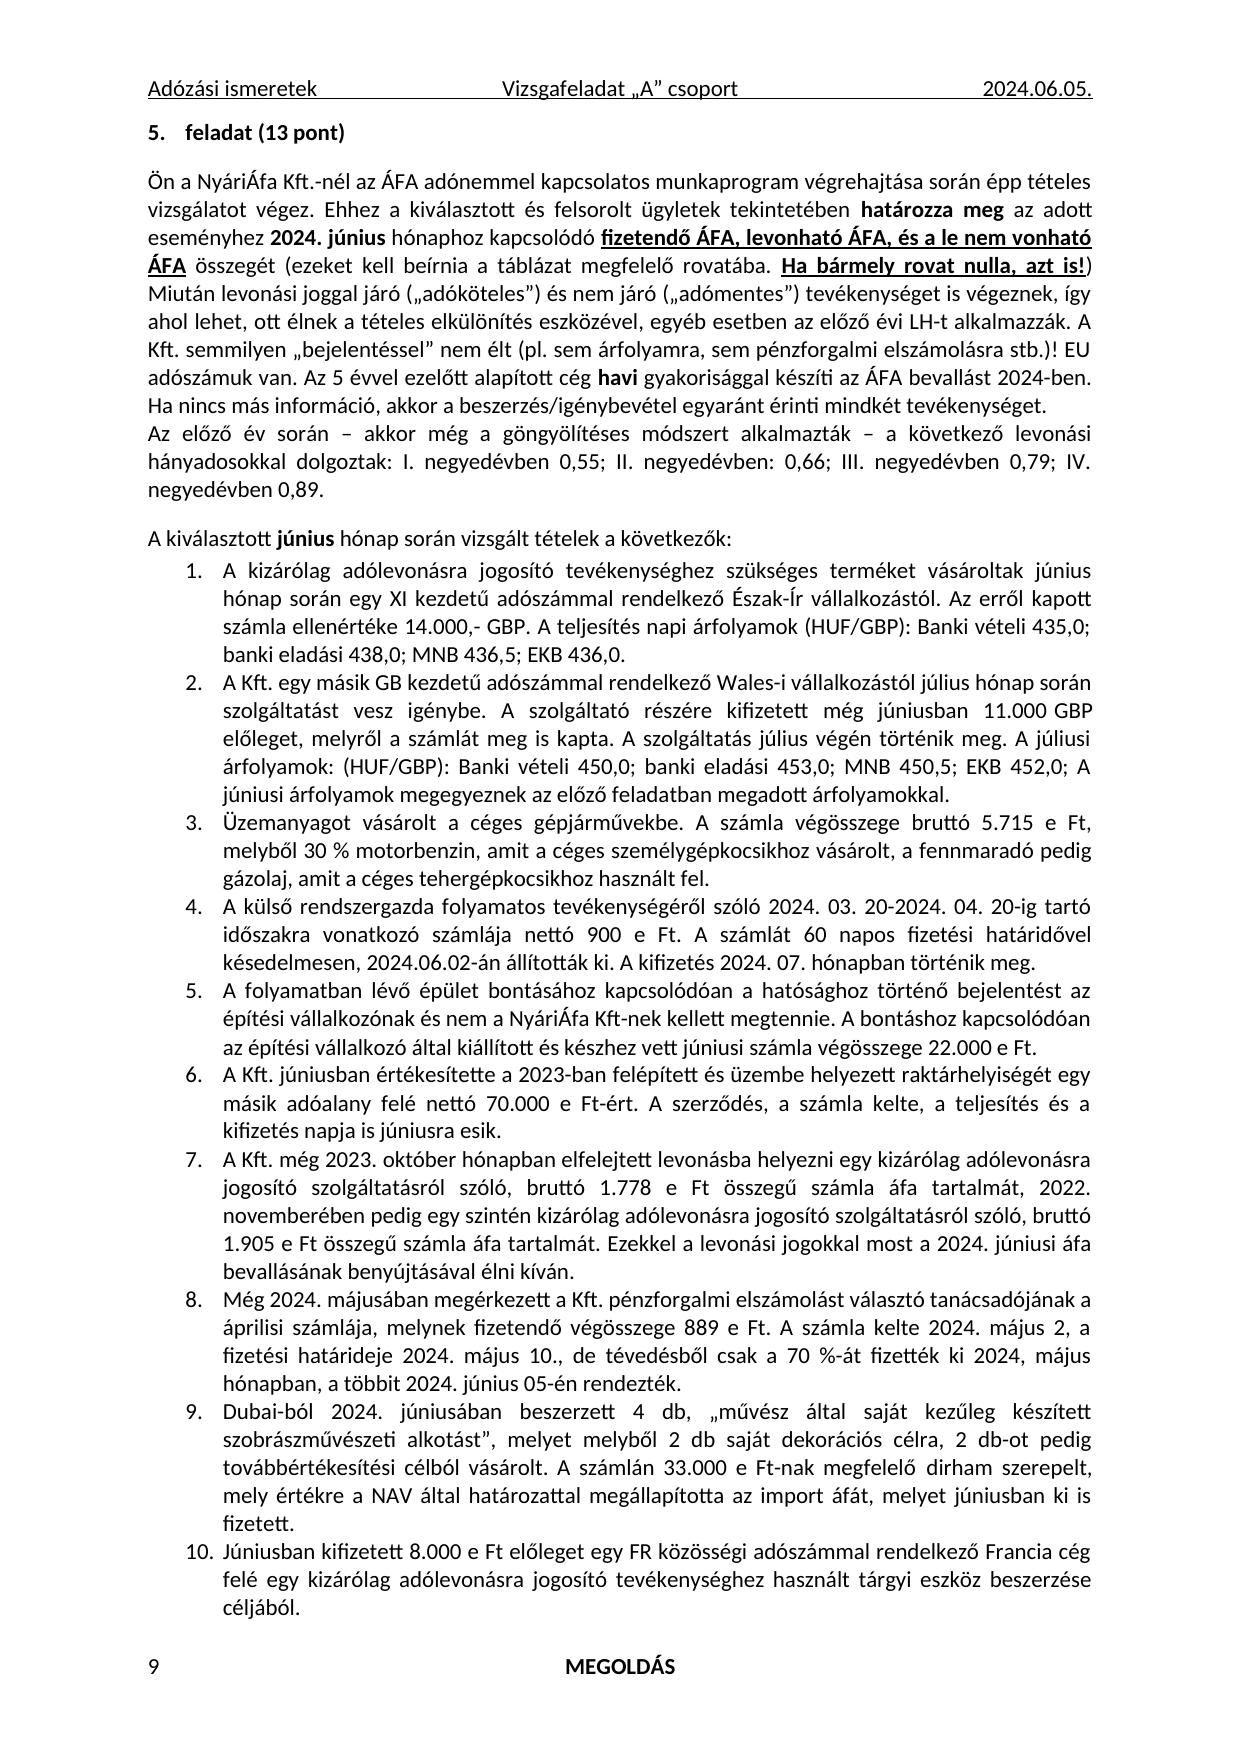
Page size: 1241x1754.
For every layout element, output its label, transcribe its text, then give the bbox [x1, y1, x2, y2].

list Dubai-ból 2024. júniusában beszerzett 4 db, „művész által saját kezűleg készített szobrászművészeti alkotást”, melyet melyből 2 db saját dekorációs célra, 2 db-ot pedig továbbértékesítési célból vásárolt. A számlán 33.000 e Ft-nak megfelelő dirham szerepelt, mely értékre a NAV által határozattal megállapította az import áfát, melyet júniusban ki is fizetett. [185, 1397, 1093, 1537]
list Még 2024. májusában megérkezett a Kft. pénzforgalmi elszámolást választó tanácsadójának a áprilisi számlája, melynek fizetendő végösszege 889 e Ft. A számla kelte 2024. május 2, a fizetési határideje 2024. május 10., de tévedésből csak a 70 %-át fizették ki 2024, május hónapban, a többit 2024. június 05-én rendezték. [185, 1285, 1093, 1397]
list A kizárólag adólevonásra jogosító tevékenységhez szükséges terméket vásároltak június hónap során egy XI kezdetű adószámmal rendelkező Észak-Ír vállalkozástól. Az erről kapott számla ellenértéke 14.000,- GBP. A teljesítés napi árfolyamok (HUF/GBP): Banki vételi 435,0; banki eladási 438,0; MNB 436,5; EKB 436,0. [185, 556, 1093, 668]
list feladat (13 pont) [148, 118, 1093, 146]
text A kiválasztott június hónap során vizsgált tételek a következők: [148, 524, 1093, 552]
list A Kft. júniusban értékesítette a 2023-ban felépített és üzembe helyezett raktárhelyiségét egy másik adóalany felé nettó 70.000 e Ft-ért. A szerződés, a számla kelte, a teljesítés és a kifizetés napja is júniusra esik. [185, 1061, 1093, 1145]
list Üzemanyagot vásárolt a céges gépjárművekbe. A számla végösszege bruttó 5.715 e Ft, melyből 30 % motorbenzin, amit a céges személygépkocsikhoz vásárolt, a fennmaradó pedig gázolaj, amit a céges tehergépkocsikhoz használt fel. [185, 808, 1093, 892]
list A külső rendszergazda folyamatos tevékenységéről szóló 2024. 03. 20-2024. 04. 20-ig tartó időszakra vonatkozó számlája nettó 900 e Ft. A számlát 60 napos fizetési határidővel késedelmesen, 2024.06.02-án állították ki. A kifizetés 2024. 07. hónapban történik meg. [185, 892, 1093, 977]
list A Kft. még 2023. október hónapban elfelejtett levonásba helyezni egy kizárólag adólevonásra jogosító szolgáltatásról szóló, bruttó 1.778 e Ft összegű számla áfa tartalmát, 2022. novemberében pedig egy szintén kizárólag adólevonásra jogosító szolgáltatásról szóló, bruttó 1.905 e Ft összegű számla áfa tartalmát. Ezekkel a levonási jogokkal most a 2024. júniusi áfa bevallásának benyújtásával élni kíván. [185, 1145, 1093, 1285]
list Júniusban kifizetett 8.000 e Ft előleget egy FR közösségi adószámmal rendelkező Francia cég felé egy kizárólag adólevonásra jogosító tevékenységhez használt tárgyi eszköz beszerzése céljából. [185, 1537, 1093, 1621]
list A Kft. egy másik GB kezdetű adószámmal rendelkező Wales-i vállalkozástól július hónap során szolgáltatást vesz igénybe. A szolgáltató részére kifizetett még júniusban 11.000 GBP előleget, melyről a számlát meg is kapta. A szolgáltatás július végén történik meg. A júliusi árfolyamok: (HUF/GBP): Banki vételi 450,0; banki eladási 453,0; MNB 450,5; EKB 452,0; A júniusi árfolyamok megegyeznek az előző feladatban megadott árfolyamokkal. [185, 668, 1093, 808]
text Az előző év során – akkor még a göngyölítéses módszert alkalmazták – a következő levonási hányadosokkal dolgoztak: I. negyedévben 0,55; II. negyedévben: 0,66; III. negyedévben 0,79; IV. negyedévben 0,89. [148, 419, 1093, 503]
list A folyamatban lévő épület bontásához kapcsolódóan a hatósághoz történő bejelentést az építési vállalkozónak és nem a NyáriÁfa Kft-nek kellett megtennie. A bontáshoz kapcsolódóan az építési vállalkozó által kiállított és készhez vett júniusi számla végösszege 22.000 e Ft. [185, 977, 1093, 1061]
text Ön a NyáriÁfa Kft.-nél az ÁFA adónemmel kapcsolatos munkaprogram végrehajtása során épp tételes vizsgálatot végez. Ehhez a kiválasztott és felsorolt ügyletek tekintetében határozza meg az adott eseményhez 2024. június hónaphoz kapcsolódó fizetendő ÁFA, levonható ÁFA, és a le nem vonható ÁFA összegét (ezeket kell beírnia a táblázat megfelelő rovatába. Ha bármely rovat nulla, azt is!) Miután levonási joggal járó („adóköteles”) és nem járó („adómentes”) tevékenységet is végeznek, így ahol lehet, ott élnek a tételes elkülönítés eszközével, egyéb esetben az előző évi LH-t alkalmazzák. A Kft. semmilyen „bejelentéssel” nem élt (pl. sem árfolyamra, sem pénzforgalmi elszámolásra stb.)! EU adószámuk van. Az 5 évvel ezelőtt alapított cég havi gyakorisággal készíti az ÁFA bevallást 2024-ben. Ha nincs más információ, akkor a beszerzés/igénybevétel egyaránt érinti mindkét tevékenységet. [148, 167, 1093, 419]
